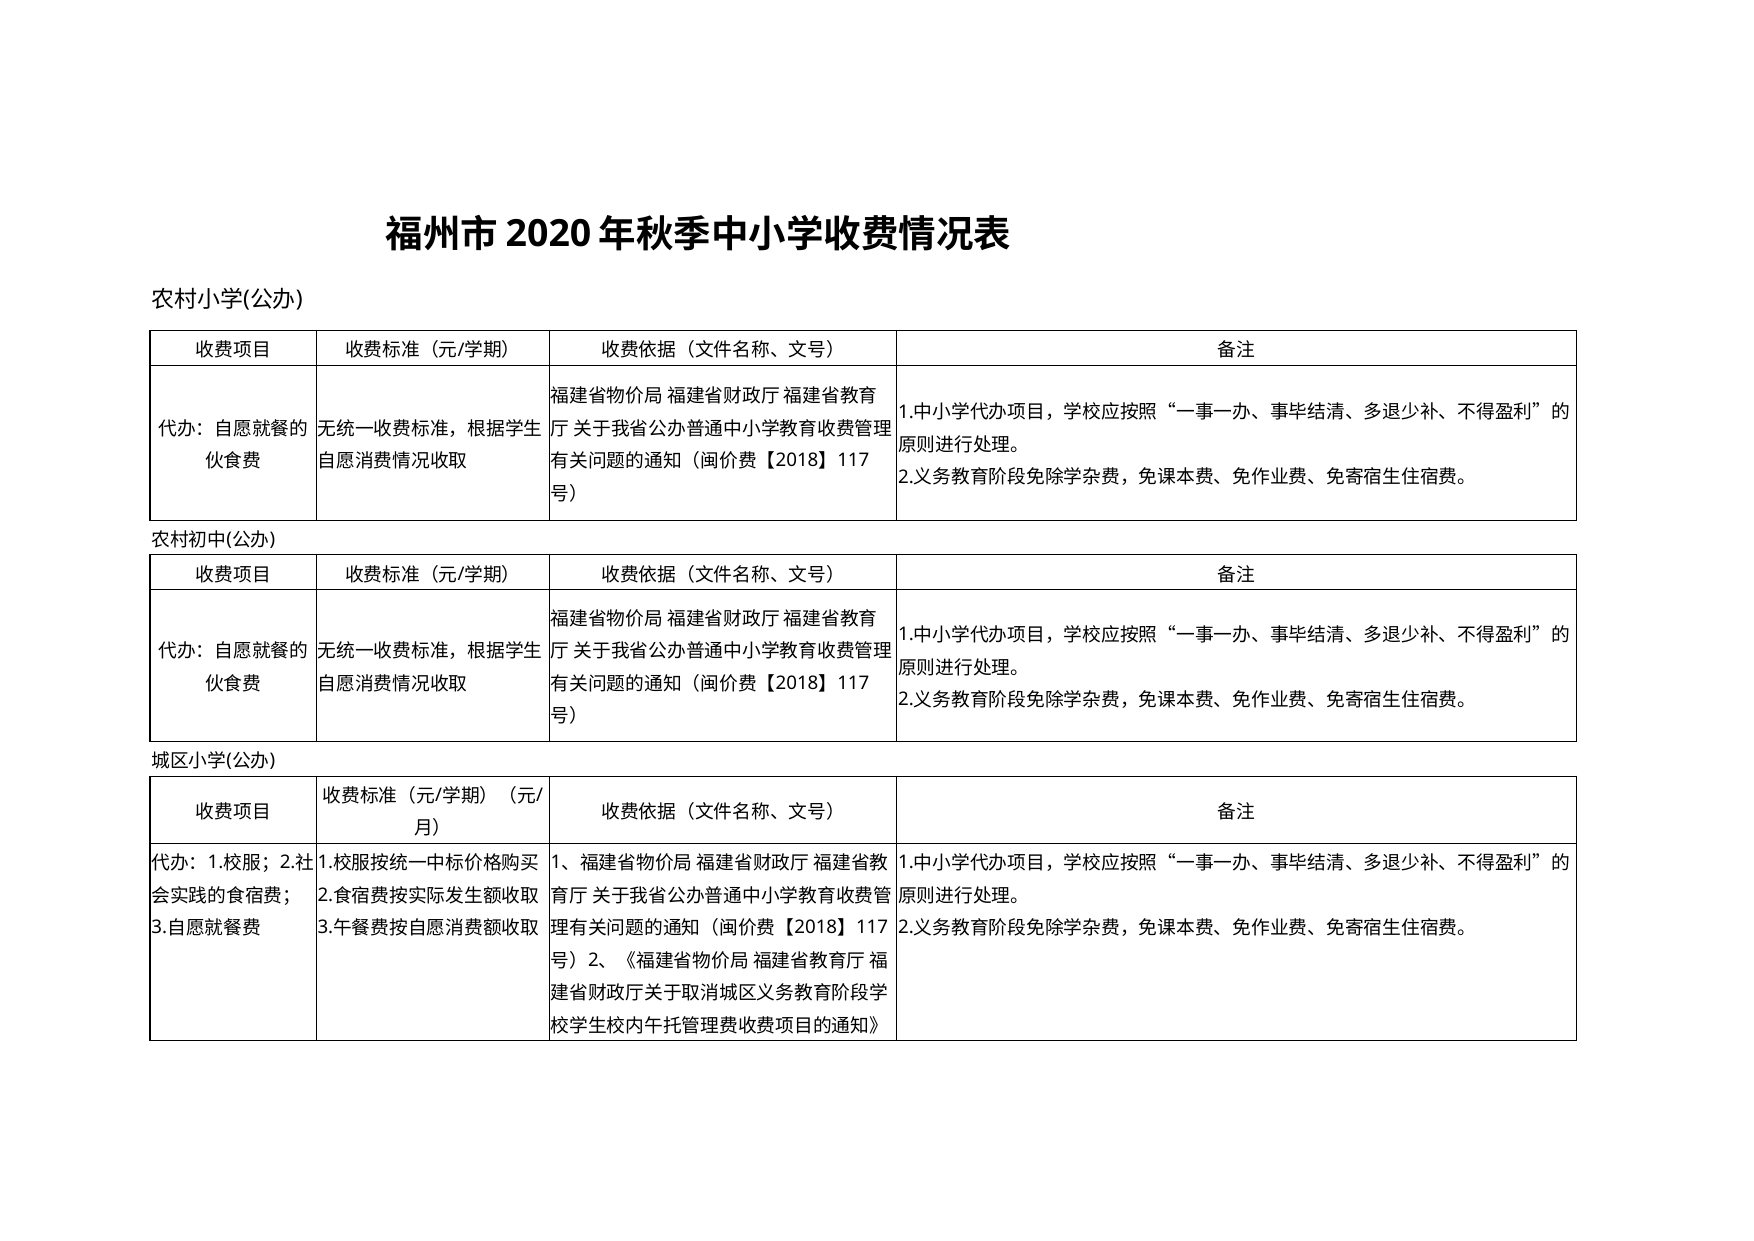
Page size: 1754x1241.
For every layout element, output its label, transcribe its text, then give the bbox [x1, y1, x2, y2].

table_cell 收费依据（文件名称、文号） [550, 331, 896, 365]
table_cell 收费项目 [151, 331, 316, 365]
table_cell 农村小学(公办) [150, 264, 1576, 330]
table_cell 收费标准（元/学期） [317, 331, 549, 365]
table_header 福州市2020年秋季中小学收费情况表 [150, 198, 1576, 264]
table_cell 1.中小学代办项目，学校应按照“一事一办、事毕结清、多退少补、不得盈利”的原则进行处理。 2.义务教育阶段免除学杂费，免课本费、免作业费、免寄宿生住宿费。 [897, 590, 1576, 741]
table_cell 备注 [897, 555, 1576, 589]
table_cell 福建省物价局 福建省财政厅 福建省教育厅 关于我省公办普通中小学教育收费管理有关问题的通知（闽价费【2018】117号） [550, 590, 896, 741]
table_cell 代办：自愿就餐的伙食费 [151, 590, 316, 741]
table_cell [550, 844, 896, 1040]
table_cell 无统一收费标准，根据学生自愿消费情况收取 [317, 366, 549, 519]
table_cell 收费标准（元/学期） [317, 555, 549, 589]
table_cell 城区小学(公办) [150, 742, 1576, 776]
table_cell 收费标准（元/学期）（元/月） [317, 777, 549, 843]
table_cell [151, 844, 316, 1040]
table_cell 农村初中(公办) [150, 521, 1576, 554]
table_cell 收费项目 [151, 555, 316, 589]
table_cell 无统一收费标准，根据学生自愿消费情况收取 [317, 590, 549, 741]
table_cell 收费依据（文件名称、文号） [550, 555, 896, 589]
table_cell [317, 844, 549, 1040]
table_cell 收费依据（文件名称、文号） [550, 777, 896, 843]
table_cell 代办：自愿就餐的伙食费 [151, 366, 316, 519]
table_cell 1.中小学代办项目，学校应按照“一事一办、事毕结清、多退少补、不得盈利”的原则进行处理。 2.义务教育阶段免除学杂费，免课本费、免作业费、免寄宿生住宿费。 [897, 366, 1576, 519]
table_cell 备注 [897, 777, 1576, 843]
table_cell 收费项目 [151, 777, 316, 843]
table_cell 福建省物价局 福建省财政厅 福建省教育厅 关于我省公办普通中小学教育收费管理有关问题的通知（闽价费【2018】117号） [550, 366, 896, 519]
table_cell 备注 [897, 331, 1576, 365]
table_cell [897, 844, 1576, 1040]
